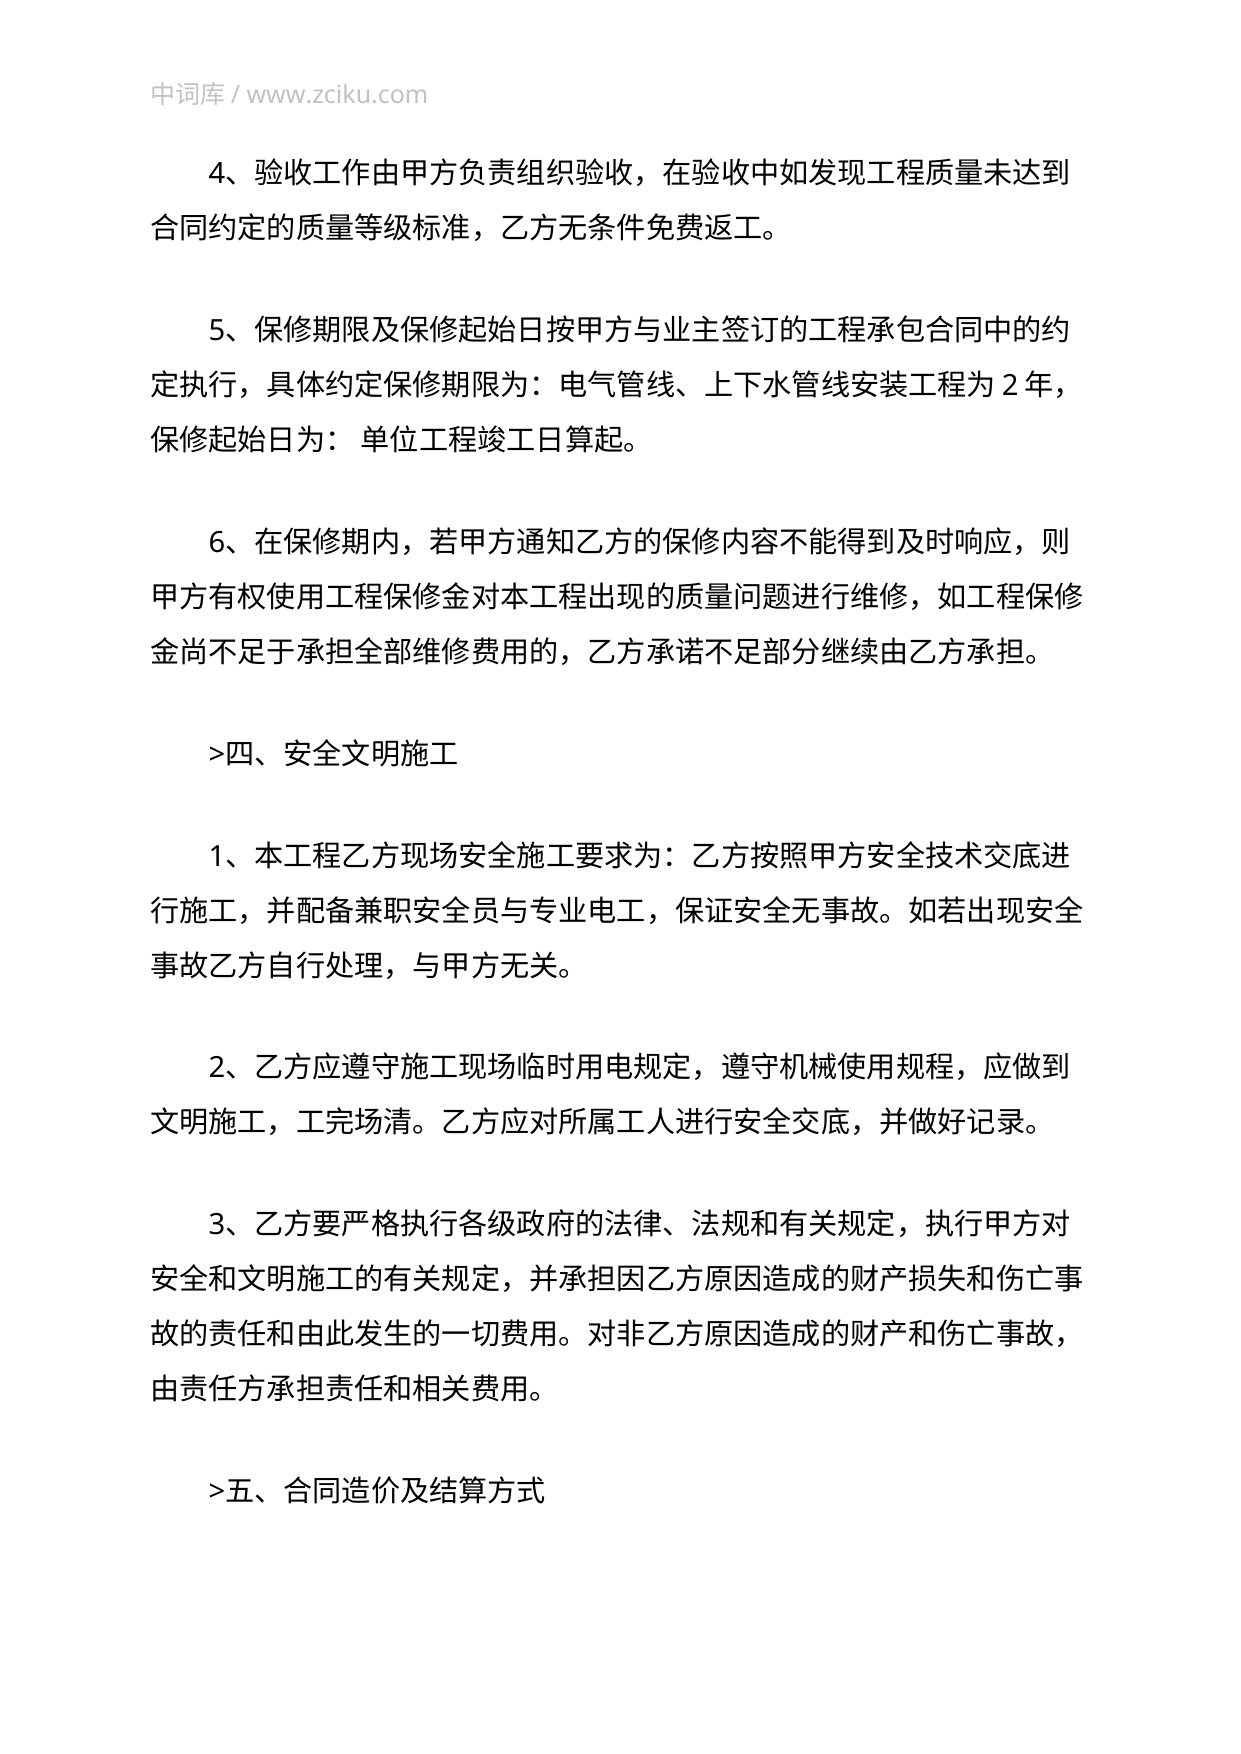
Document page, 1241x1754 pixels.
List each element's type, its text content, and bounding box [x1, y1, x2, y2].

text 2、乙方应遵守施工现场临时用电规定，遵守机械使用规程，应做到文明施工，工完场清。乙方应对所属工人进行安全交底，并做好记录。 [150, 1044, 1090, 1141]
text >五、合同造价及结算方式 [150, 1467, 1090, 1509]
text 5、保修期限及保修起始日按甲方与业主签订的工程承包合同中的约定执行，具体约定保修期限为：电气管线、上下水管线安装工程为2年，保修起始日为： 单位工程竣工日算起。 [150, 307, 1090, 459]
text >四、安全文明施工 [150, 730, 1090, 773]
text 1、本工程乙方现场安全施工要求为：乙方按照甲方安全技术交底进行施工，并配备兼职安全员与专业电工，保证安全无事故。如若出现安全事故乙方自行处理，与甲方无关。 [150, 832, 1090, 984]
text 3、乙方要严格执行各级政府的法律、法规和有关规定，执行甲方对安全和文明施工的有关规定，并承担因乙方原因造成的财产损失和伤亡事故的责任和由此发生的一切费用。对非乙方原因造成的财产和伤亡事故，由责任方承担责任和相关费用。 [150, 1201, 1090, 1408]
text 4、验收工作由甲方负责组织验收，在验收中如发现工程质量未达到合同约定的质量等级标准，乙方无条件免费返工。 [150, 150, 1090, 247]
text 6、在保修期内，若甲方通知乙方的保修内容不能得到及时响应，则甲方有权使用工程保修金对本工程出现的质量问题进行维修，如工程保修金尚不足于承担全部维修费用的，乙方承诺不足部分继续由乙方承担。 [150, 518, 1090, 671]
